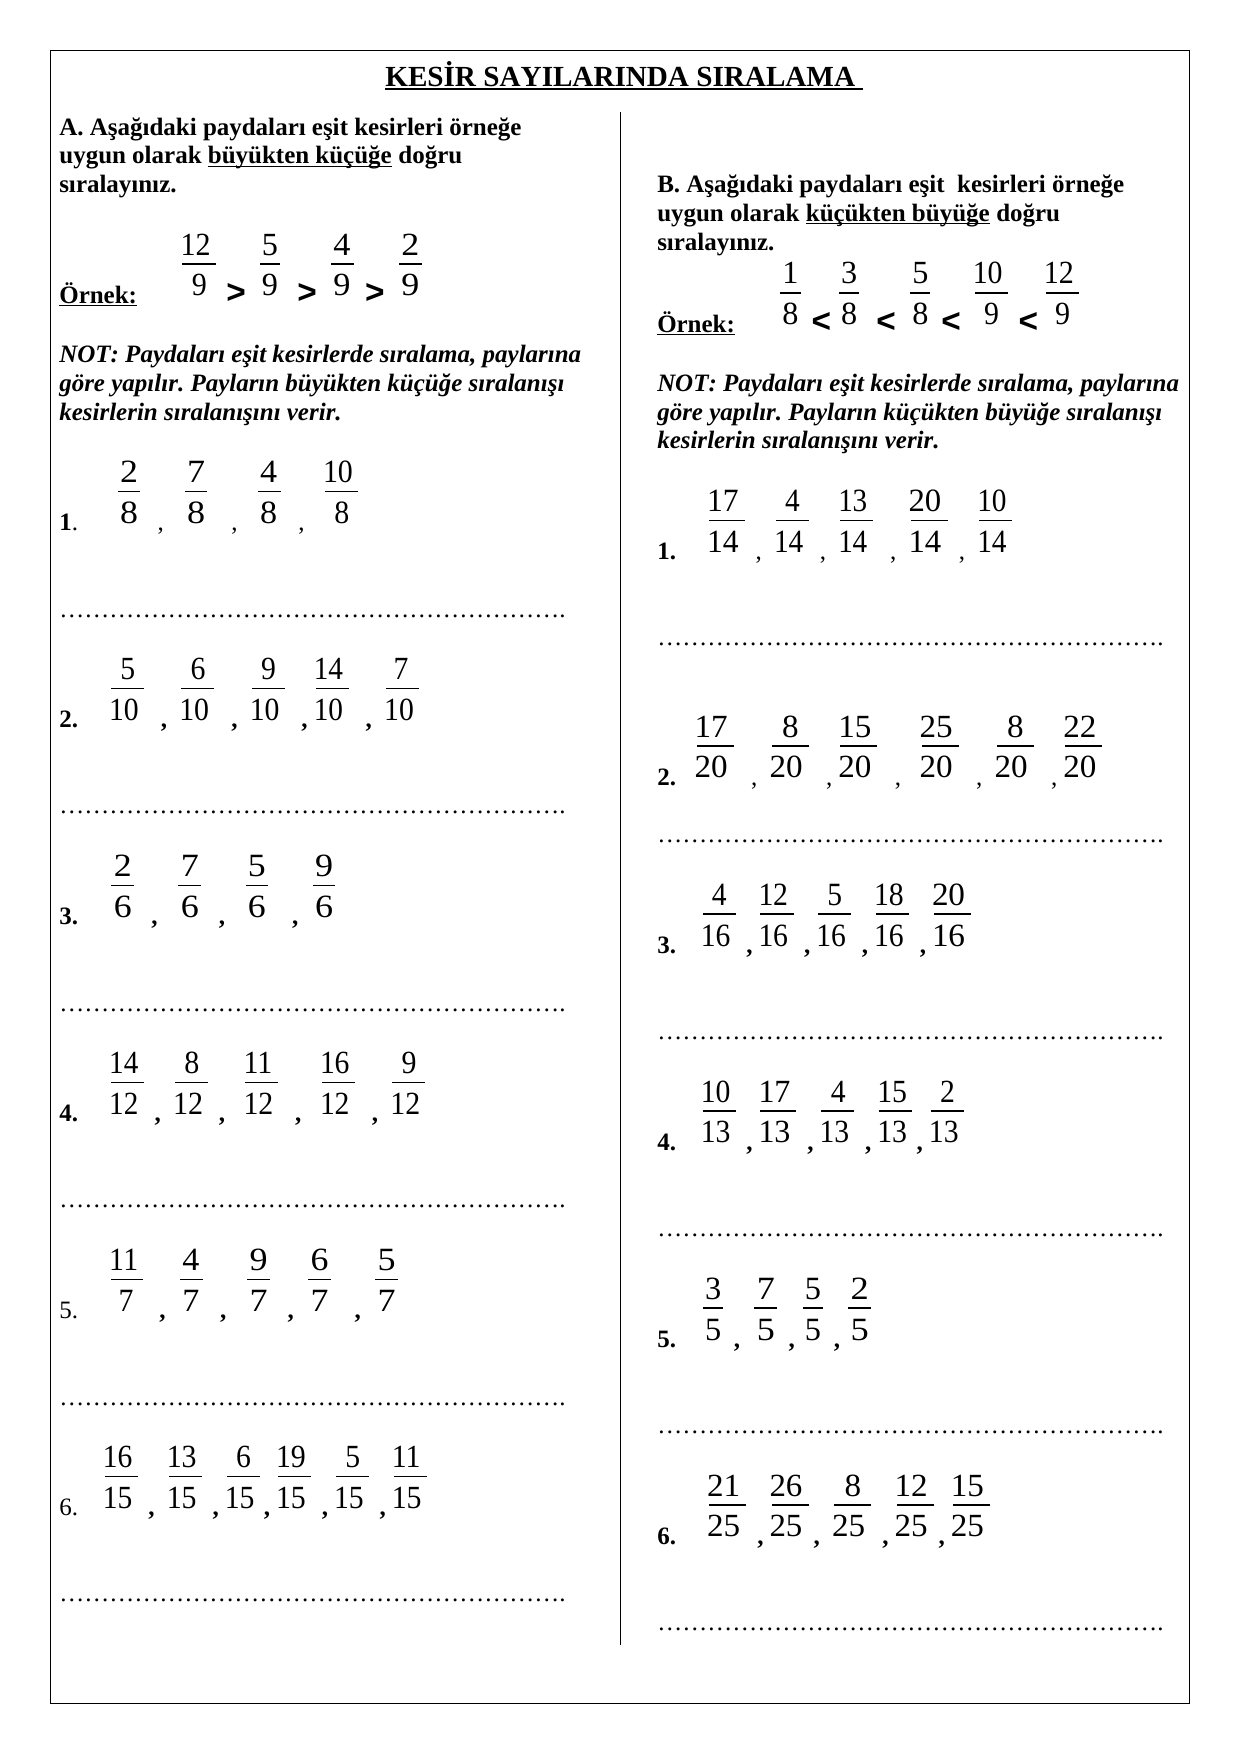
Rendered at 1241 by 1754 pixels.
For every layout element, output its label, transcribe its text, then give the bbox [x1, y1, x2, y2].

text KESİR SAYILARINDA SIRALAMA [59, 59, 1181, 93]
text 5. , , , , [59, 1242, 583, 1324]
text ……………………………………………………. [657, 622, 1181, 651]
text A. Aşağıdaki paydaları eşit kesirleri örneğe uygun olarak büyükten küçüğe doğru sıralayınız. [59, 112, 583, 198]
text 5. , , , [657, 1271, 1181, 1353]
text NOT: Paydaları eşit kesirlerde sıralama, paylarına göre yapılır. Payların büyükten küçüğe sıralanışı kesirlerin sıralanışını verir. [59, 339, 583, 425]
text ……………………………………………………. [657, 819, 1181, 848]
text 2. , , , , , [657, 709, 1181, 791]
text 6. , , , , [657, 1468, 1181, 1550]
text 1. , , , [59, 454, 583, 536]
text ……………………………………………………. [657, 1016, 1181, 1045]
text NOT: Paydaları eşit kesirlerde sıralama, paylarına göre yapılır. Payların küçükten büyüğe sıralanışı kesirlerin sıralanışını verir. [657, 368, 1181, 454]
text ……………………………………………………. [59, 1578, 583, 1607]
text 4. , , , , [657, 1074, 1181, 1156]
text 3. , , , [59, 848, 583, 930]
text 2. , , , , [59, 651, 583, 733]
text 4. , , , , [59, 1045, 583, 1127]
text ……………………………………………………. [657, 1410, 1181, 1439]
text Örnek: < < < < [657, 256, 1181, 339]
text ……………………………………………………. [657, 1607, 1181, 1636]
text B. Aşağıdaki paydaları eşit kesirleri örneğe uygun olarak küçükten büyüğe doğru sıralayınız. [657, 169, 1181, 256]
text 1. , , , , [657, 483, 1181, 565]
text 3. , , , , [657, 877, 1181, 959]
text ……………………………………………………. [59, 988, 583, 1016]
text ……………………………………………………. [59, 594, 583, 622]
text Örnek: > > > [59, 227, 583, 310]
text ……………………………………………………. [59, 791, 583, 819]
text ……………………………………………………. [59, 1184, 583, 1213]
text ……………………………………………………. [59, 1382, 583, 1410]
text 6. , , , , , [59, 1439, 583, 1521]
text ……………………………………………………. [657, 1213, 1181, 1242]
